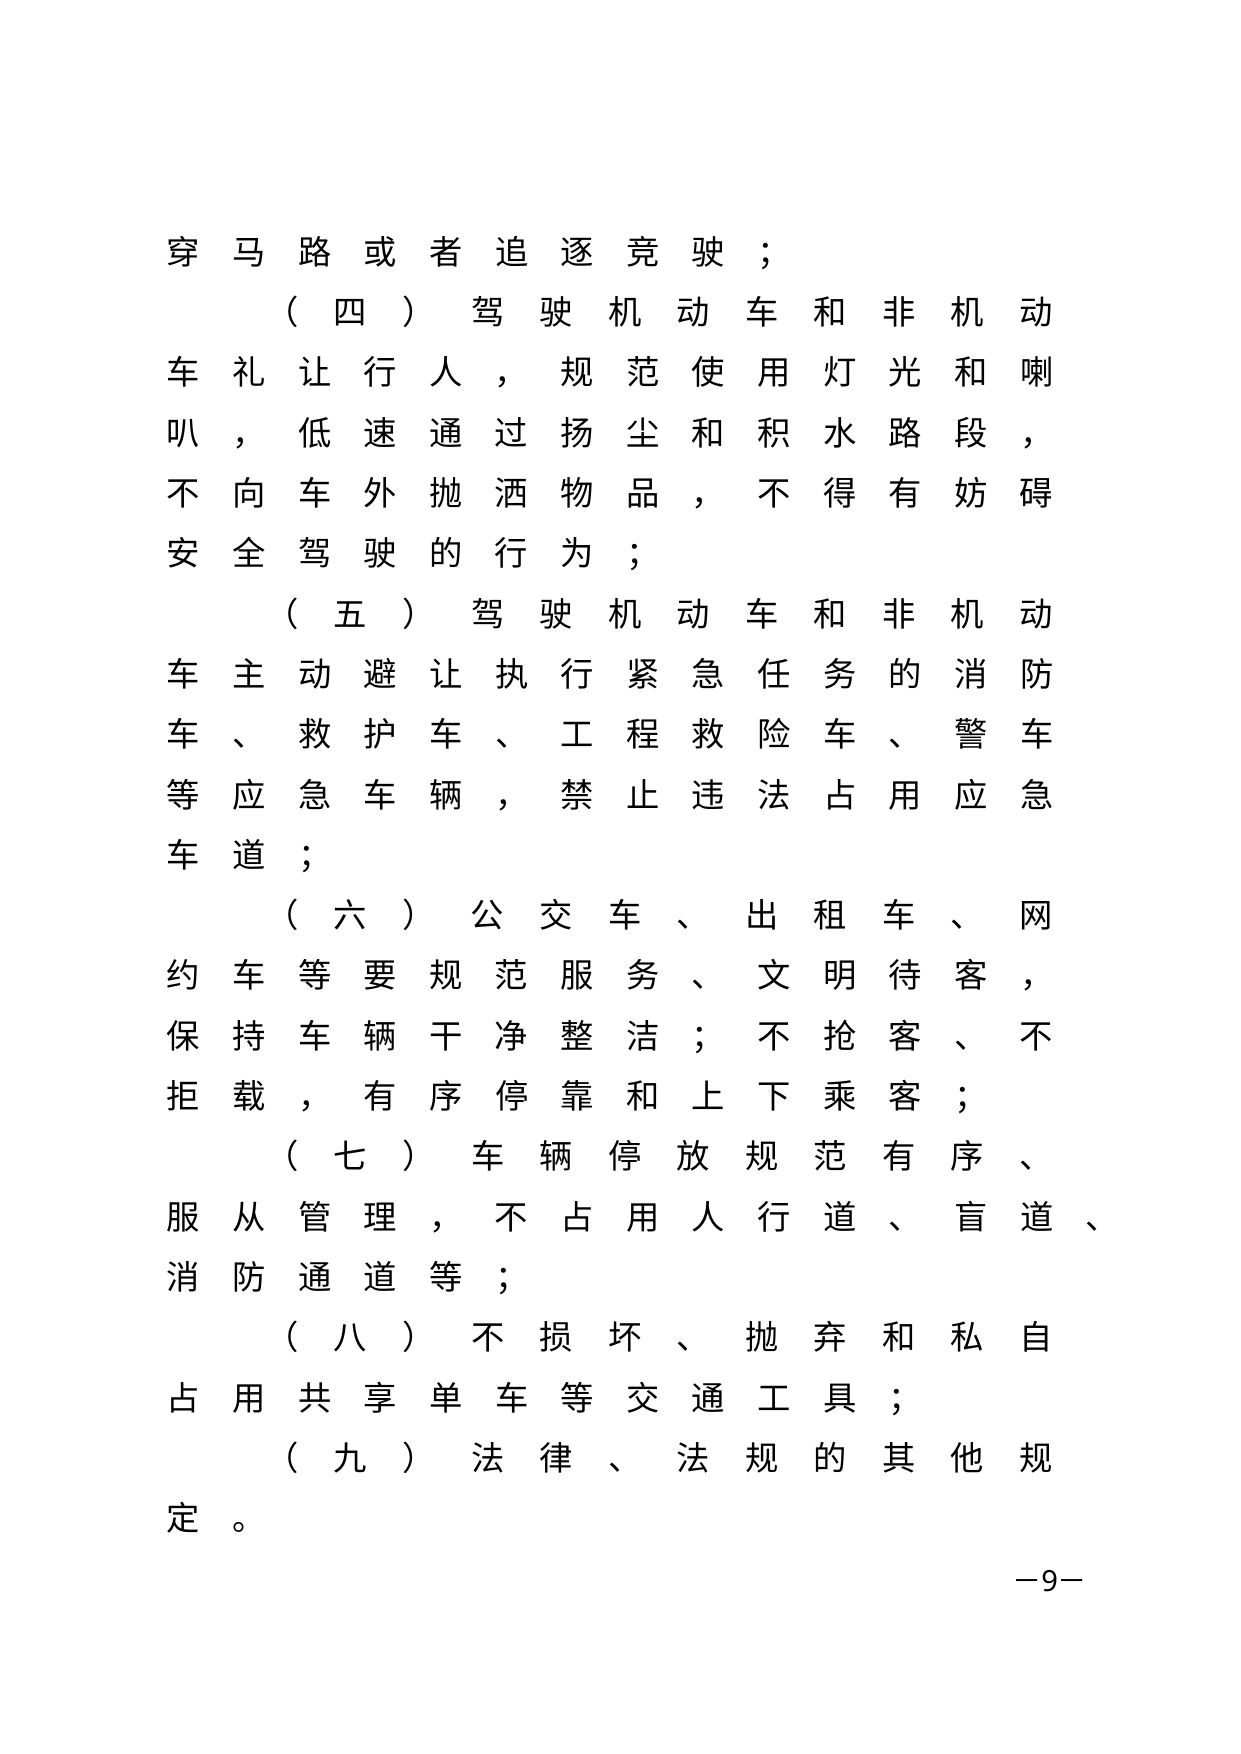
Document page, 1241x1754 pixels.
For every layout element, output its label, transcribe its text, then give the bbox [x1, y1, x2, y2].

text （四）驾驶机动车和非机动车礼让行人，规范使用灯光和喇叭，低速通过扬尘和积水路段，不向车外抛洒物品，不得有妨碍安全驾驶的行为； [167, 280, 1085, 581]
text （九）法律、法规的其他规定。 [167, 1426, 1085, 1546]
text （八）不损坏、抛弃和私自占用共享单车等交通工具； [167, 1305, 1085, 1426]
text （三）驾驶非机动车按照交通信号指示通行，在非机动车道内或者靠车行道的右侧行驶，不在人行道行驶，不逆向行驶、横穿马路或者追逐竞驶； [167, 219, 1085, 280]
text （七）车辆停放规范有序、服从管理，不占用人行道、盲道、消防通道等； [167, 1124, 1085, 1305]
text （五）驾驶机动车和非机动车主动避让执行紧急任务的消防车、救护车、工程救险车、警车等应急车辆，禁止违法占用应急车道； [167, 581, 1085, 883]
text （六）公交车、出租车、网约车等要规范服务、文明待客，保持车辆干净整洁；不抢客、不拒载，有序停靠和上下乘客； [167, 883, 1085, 1124]
